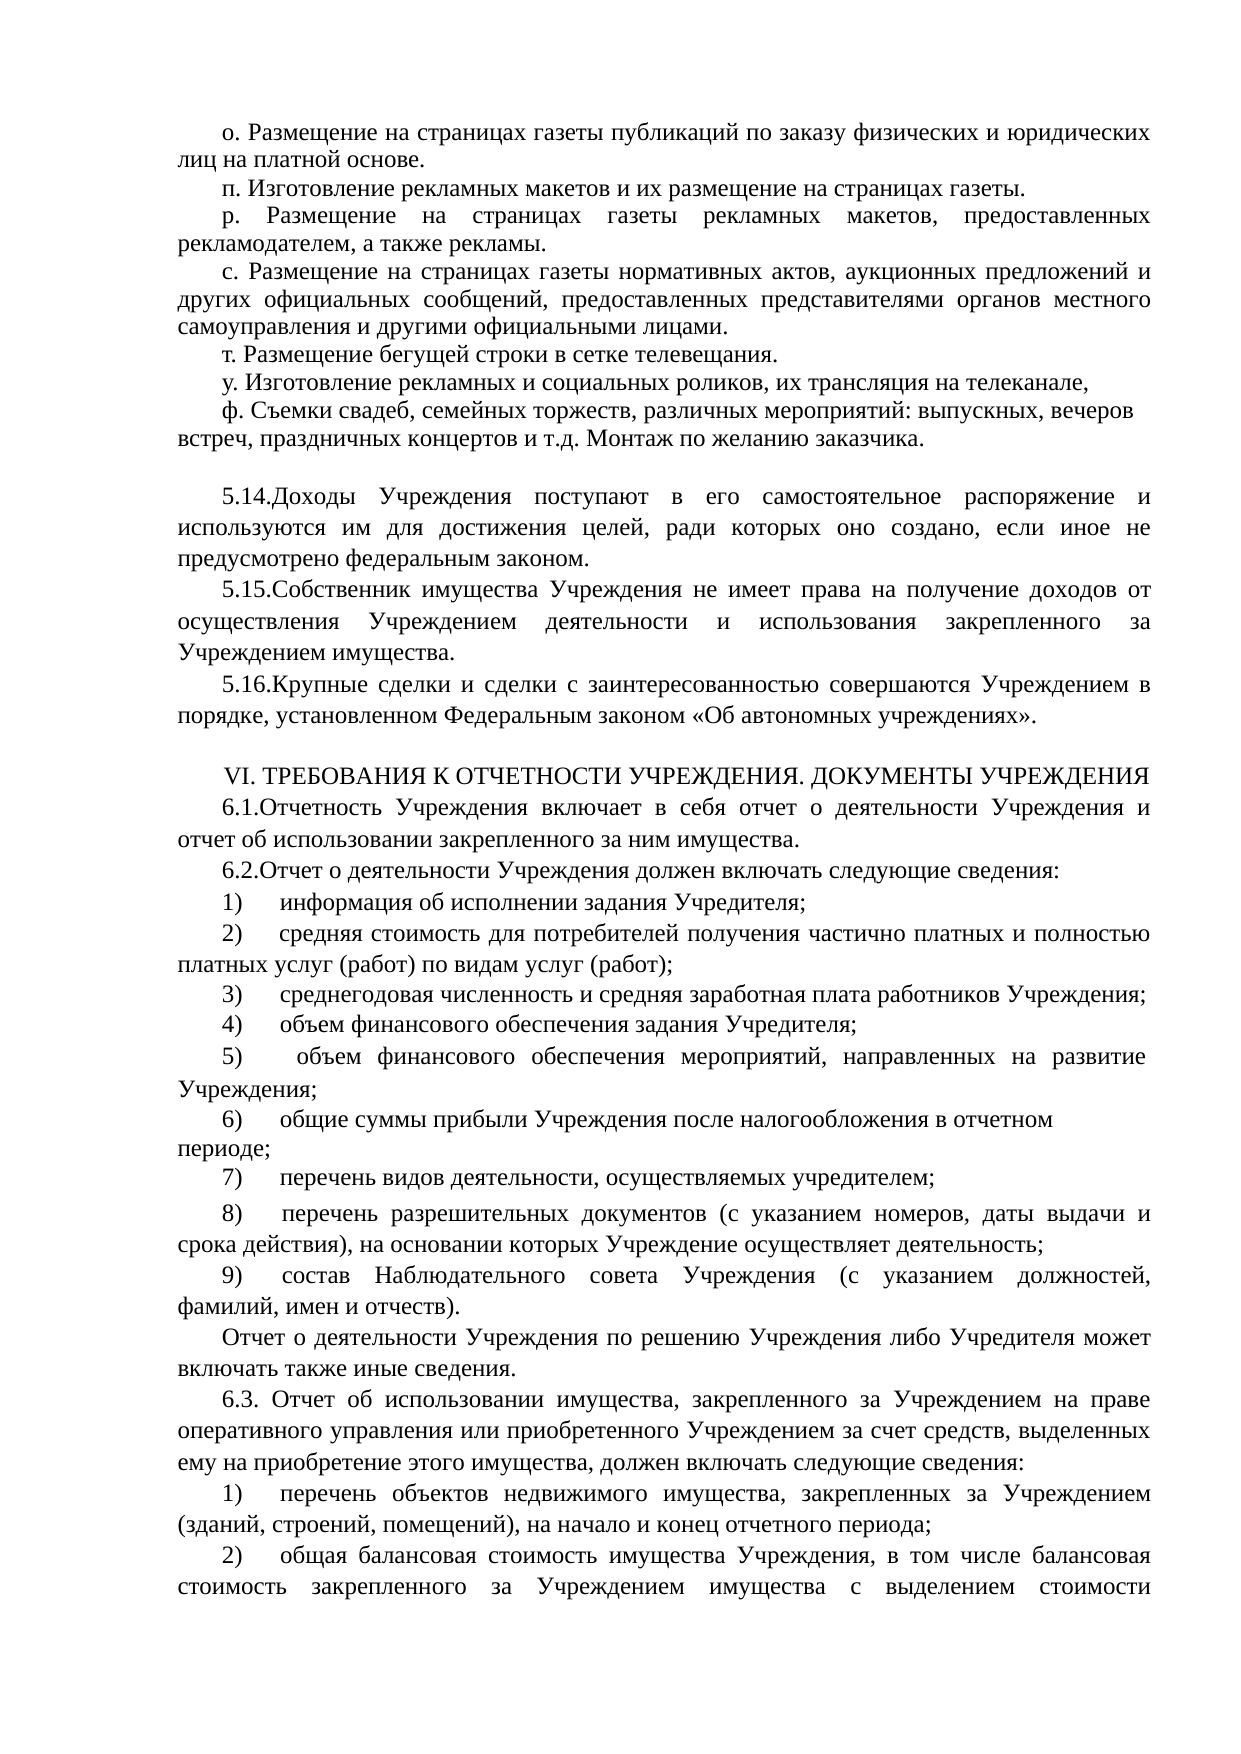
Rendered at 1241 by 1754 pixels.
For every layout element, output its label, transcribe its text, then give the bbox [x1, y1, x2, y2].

list объем финансового обеспечения мероприятий, направленных на развитие Учреждения; [177, 1038, 1147, 1104]
text 5.14.Доходы Учреждения поступают в его самостоятельное распоряжение и используются им для достижения целей, ради которых оно создано, если иное не предусмотрено федеральным законом. [177, 479, 1152, 573]
text Отчет о деятельности Учреждения по решению Учреждения либо Учредителя может включать также иные сведения. [177, 1321, 1152, 1383]
text п. Изготовление рекламных макетов и их размещение на страницах газеты. [177, 174, 1152, 202]
text 6.1.Отчетность Учреждения включает в себя отчет о деятельности Учреждения и отчет об использовании закрепленного за ним имущества. [177, 791, 1152, 853]
text т. Размещение бегущей строки в сетке телевещания. [177, 341, 1152, 368]
text о. Размещение на страницах газеты публикаций по заказу физических и юридических лиц на платной основе. [177, 118, 1152, 173]
text 5.16.Крупные сделки и сделки с заинтересованностью совершаются Учреждением в порядке, установленном Федеральным законом «Об автономных учреждениях». [177, 667, 1152, 730]
text VI. ТРЕБОВАНИЯ К ОТЧЕТНОСТИ УЧРЕЖДЕНИЯ. ДОКУМЕНТЫ УЧРЕЖДЕНИЯ [177, 759, 1152, 790]
list перечень разрешительных документов (с указанием номеров, даты выдачи и срока действия), на основании которых Учреждение осуществляет деятельность; [177, 1197, 1152, 1259]
list объем финансового обеспечения задания Учредителя; [177, 1009, 1152, 1038]
list перечень видов деятельности, осуществляемых учредителем; [177, 1162, 1152, 1191]
list перечень объектов недвижимого имущества, закрепленных за Учреждением (зданий, строений, помещений), на начало и конец отчетного периода; [177, 1476, 1152, 1538]
text 5.15.Собственник имущества Учреждения не имеет права на получение доходов от осуществления Учреждением деятельности и использования закрепленного за Учреждением имущества. [177, 573, 1152, 667]
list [177, 1538, 1152, 1600]
list средняя стоимость для потребителей получения частично платных и полностью платных услуг (работ) по видам услуг (работ); [177, 916, 1152, 979]
text 6.3. Отчет об использовании имущества, закрепленного за Учреждением на праве оперативного управления или приобретенного Учреждением за счет средств, выделенных ему на приобретение этого имущества, должен включать следующие сведения: [177, 1383, 1152, 1476]
list общие суммы прибыли Учреждения после налогообложения в отчетном периоде; [177, 1104, 1152, 1161]
list среднегодовая численность и средняя заработная плата работников Учреждения; [177, 979, 1152, 1008]
list информация об исполнении задания Учредителя; [177, 885, 1152, 916]
list состав Наблюдательного совета Учреждения (с указанием должностей, фамилий, имен и отчеств). [177, 1259, 1152, 1321]
text у. Изготовление рекламных и социальных роликов, их трансляция на телеканале, [177, 368, 1152, 396]
text 6.2.Отчет о деятельности Учреждения должен включать следующие сведения: [177, 853, 1152, 884]
text с. Размещение на страницах газеты нормативных актов, аукционных предложений и других официальных сообщений, предоставленных представителями органов местного самоуправления и другими официальными лицами. [177, 257, 1152, 340]
text ф. Съемки свадеб, семейных торжеств, различных мероприятий: выпускных, вечеров встреч, праздничных концертов и т.д. Монтаж по желанию заказчика. [177, 396, 1152, 452]
text р. Размещение на страницах газеты рекламных макетов, предоставленных рекламодателем, а также рекламы. [177, 202, 1152, 257]
